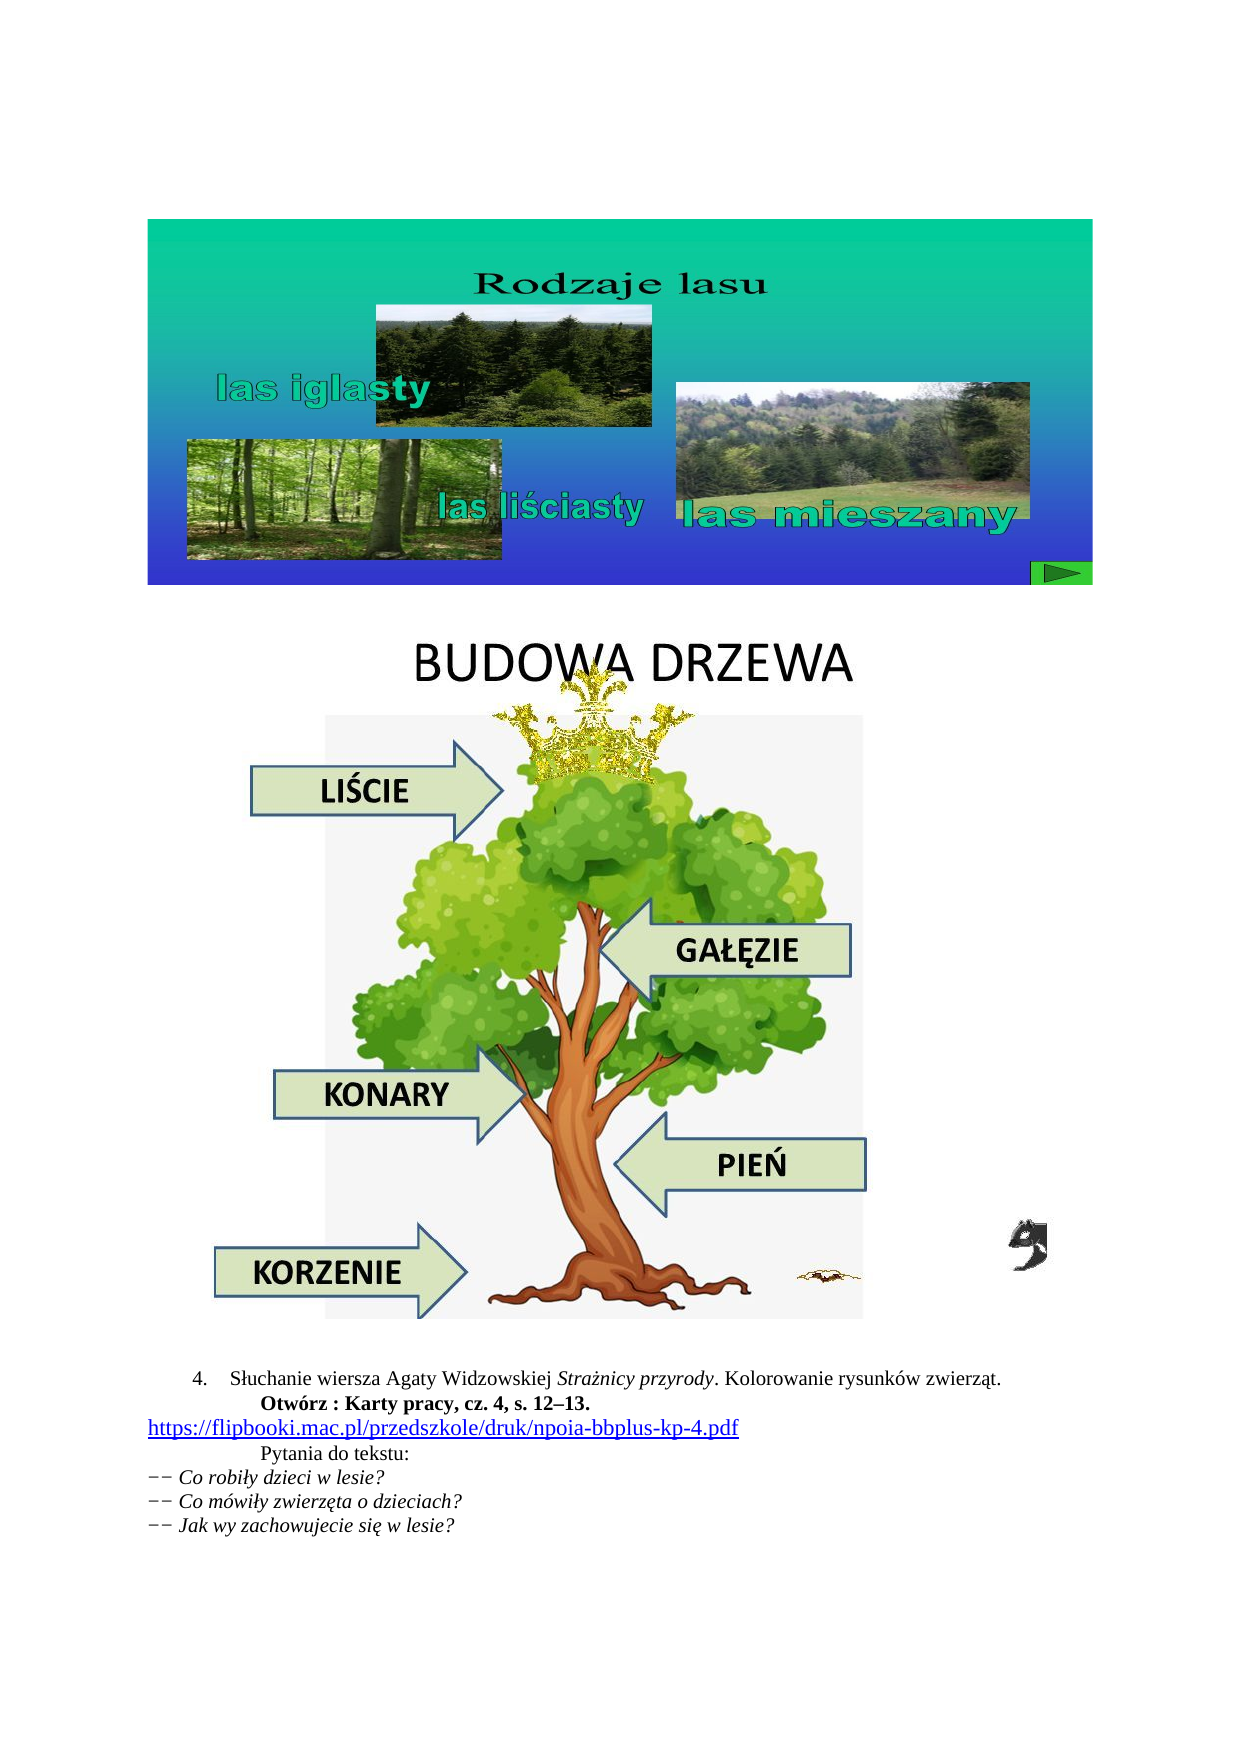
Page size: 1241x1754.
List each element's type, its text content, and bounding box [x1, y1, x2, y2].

text −− Co mówiły zwierzęta o dzieciach? [148, 1489, 1093, 1513]
list Otwórz : Karty pracy, cz. 4, s. 12–13. [260, 1390, 1093, 1414]
text −− Co robiły dzieci w lesie? [148, 1465, 1093, 1489]
list Pytania do tekstu: [260, 1441, 1093, 1465]
list Słuchanie wiersza Agaty Widzowskiej Strażnicy przyrody. Kolorowanie rysunków zwierząt. [192, 1366, 1093, 1390]
picture [147, 609, 1093, 1319]
picture [147, 219, 1093, 585]
text https://flipbooki.mac.pl/przedszkole/druk/npoia-bbplus-kp-4.pdf [148, 1414, 1093, 1441]
text −− Jak wy zachowujecie się w lesie? [148, 1513, 1093, 1537]
